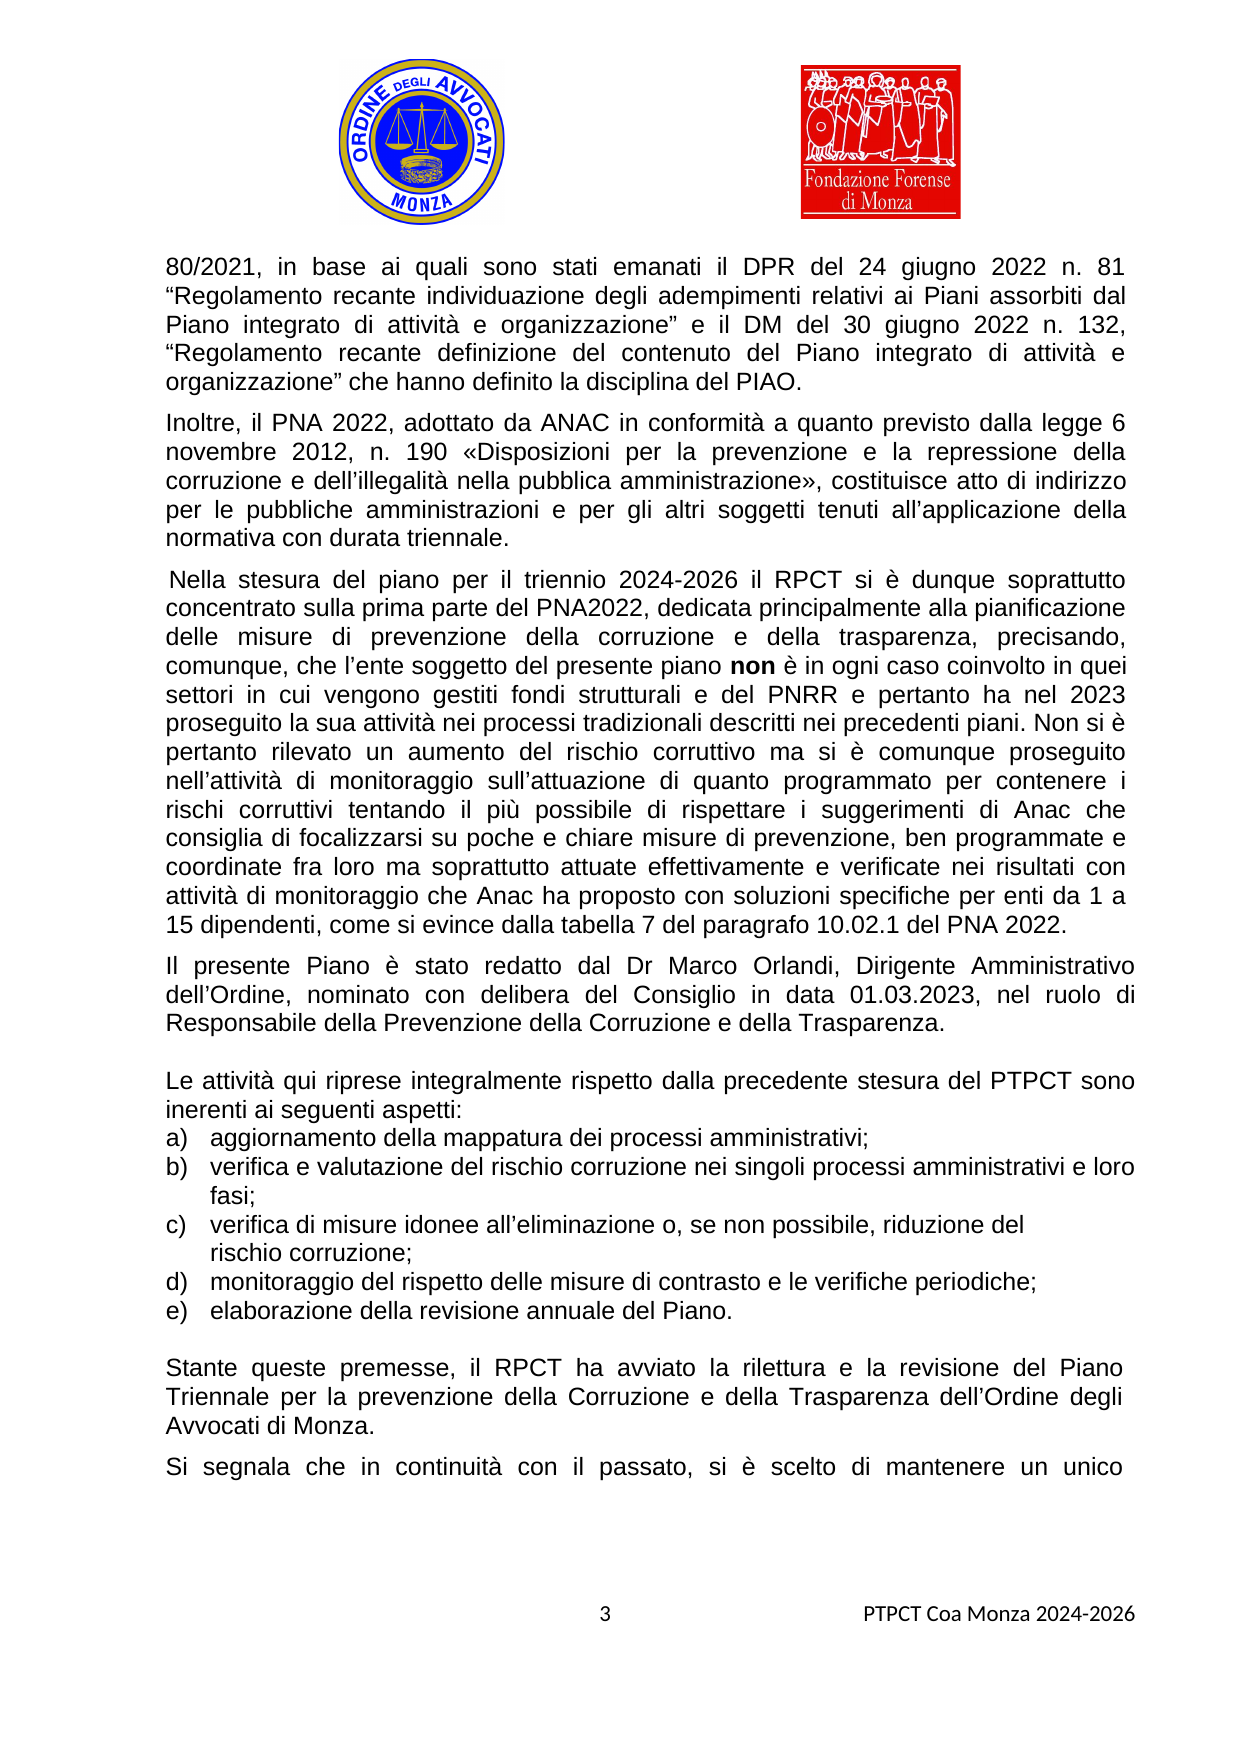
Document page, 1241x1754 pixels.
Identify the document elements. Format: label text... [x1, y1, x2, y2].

text Inoltre, il PNA 2022, adottato da ANAC in conformità a quanto previsto dalla legge 6 novembre 2012, n. 190 «Disposizioni per la prevenzione e la repressione della corruzione e dell’illegalità nella pubblica amministrazione», costituisce atto di indirizzo per le pubbliche amministrazioni e per gli altri soggetti tenuti all’applicazione della normativa con durata triennale. [165, 408, 1128, 552]
text Il presente Piano è stato redatto dal Dr Marco Orlandi, Dirigente Amministrativo dell’Ordine, nominato con delibera del Consiglio in data 01.03.2023, nel ruolo di Responsabile della Prevenzione della Corruzione e della Trasparenza. [165, 951, 1137, 1037]
text a) aggiornamento della mappatura dei processi amministrativi; [166, 1123, 1137, 1152]
picture [800, 65, 961, 219]
text Stante queste premesse, il RPCT ha avviato la rilettura e la revisione del Piano Triennale per la prevenzione della Corruzione e della Trasparenza dell’Ordine degli Avvocati di Monza. [165, 1353, 1125, 1440]
picture [338, 59, 505, 225]
text Nella stesura del piano per il triennio 2024-2026 il RPCT si è dunque soprattutto concentrato sulla prima parte del PNA2022, dedicata principalmente alla pianificazione delle misure di prevenzione della corruzione e della trasparenza, precisando, comunque, che l’ente soggetto del presente piano non è in ogni caso coinvolto in quei settori in cui vengono gestiti fondi strutturali e del PNRR e pertanto ha nel 2023 proseguito la sua attività nei processi tradizionali descritti nei precedenti piani. Non si è pertanto rilevato un aumento del rischio corruttivo ma si è comunque proseguito nell’attività di monitoraggio sull’attuazione di quanto programmato per contenere i rischi corruttivi tentando il più possibile di rispettare i suggerimenti di Anac che consiglia di focalizzarsi su poche e chiare misure di prevenzione, ben programmate e coordinate fra loro ma soprattutto attuate effettivamente e verificate nei risultati con attività di monitoraggio che Anac ha proposto con soluzioni specifiche per enti da 1 a 15 dipendenti, come si evince dalla tabella 7 del paragrafo 10.02.1 del PNA 2022. [165, 565, 1128, 938]
text rischio corruzione; [210, 1238, 1137, 1267]
text Le attività qui riprese integralmente rispetto dalla precedente stesura del PTPCT sono inerenti ai seguenti aspetti: [165, 1066, 1137, 1123]
text d) monitoraggio del rispetto delle misure di contrasto e le verifiche periodiche; [166, 1267, 1137, 1296]
text e) elaborazione della revisione annuale del Piano. [166, 1296, 1137, 1325]
text b) verifica e valutazione del rischio corruzione nei singoli processi amministrativi e loro fasi; [166, 1152, 1137, 1210]
text c) verifica di misure idonee all’eliminazione o, se non possibile, riduzione del [166, 1210, 1137, 1238]
